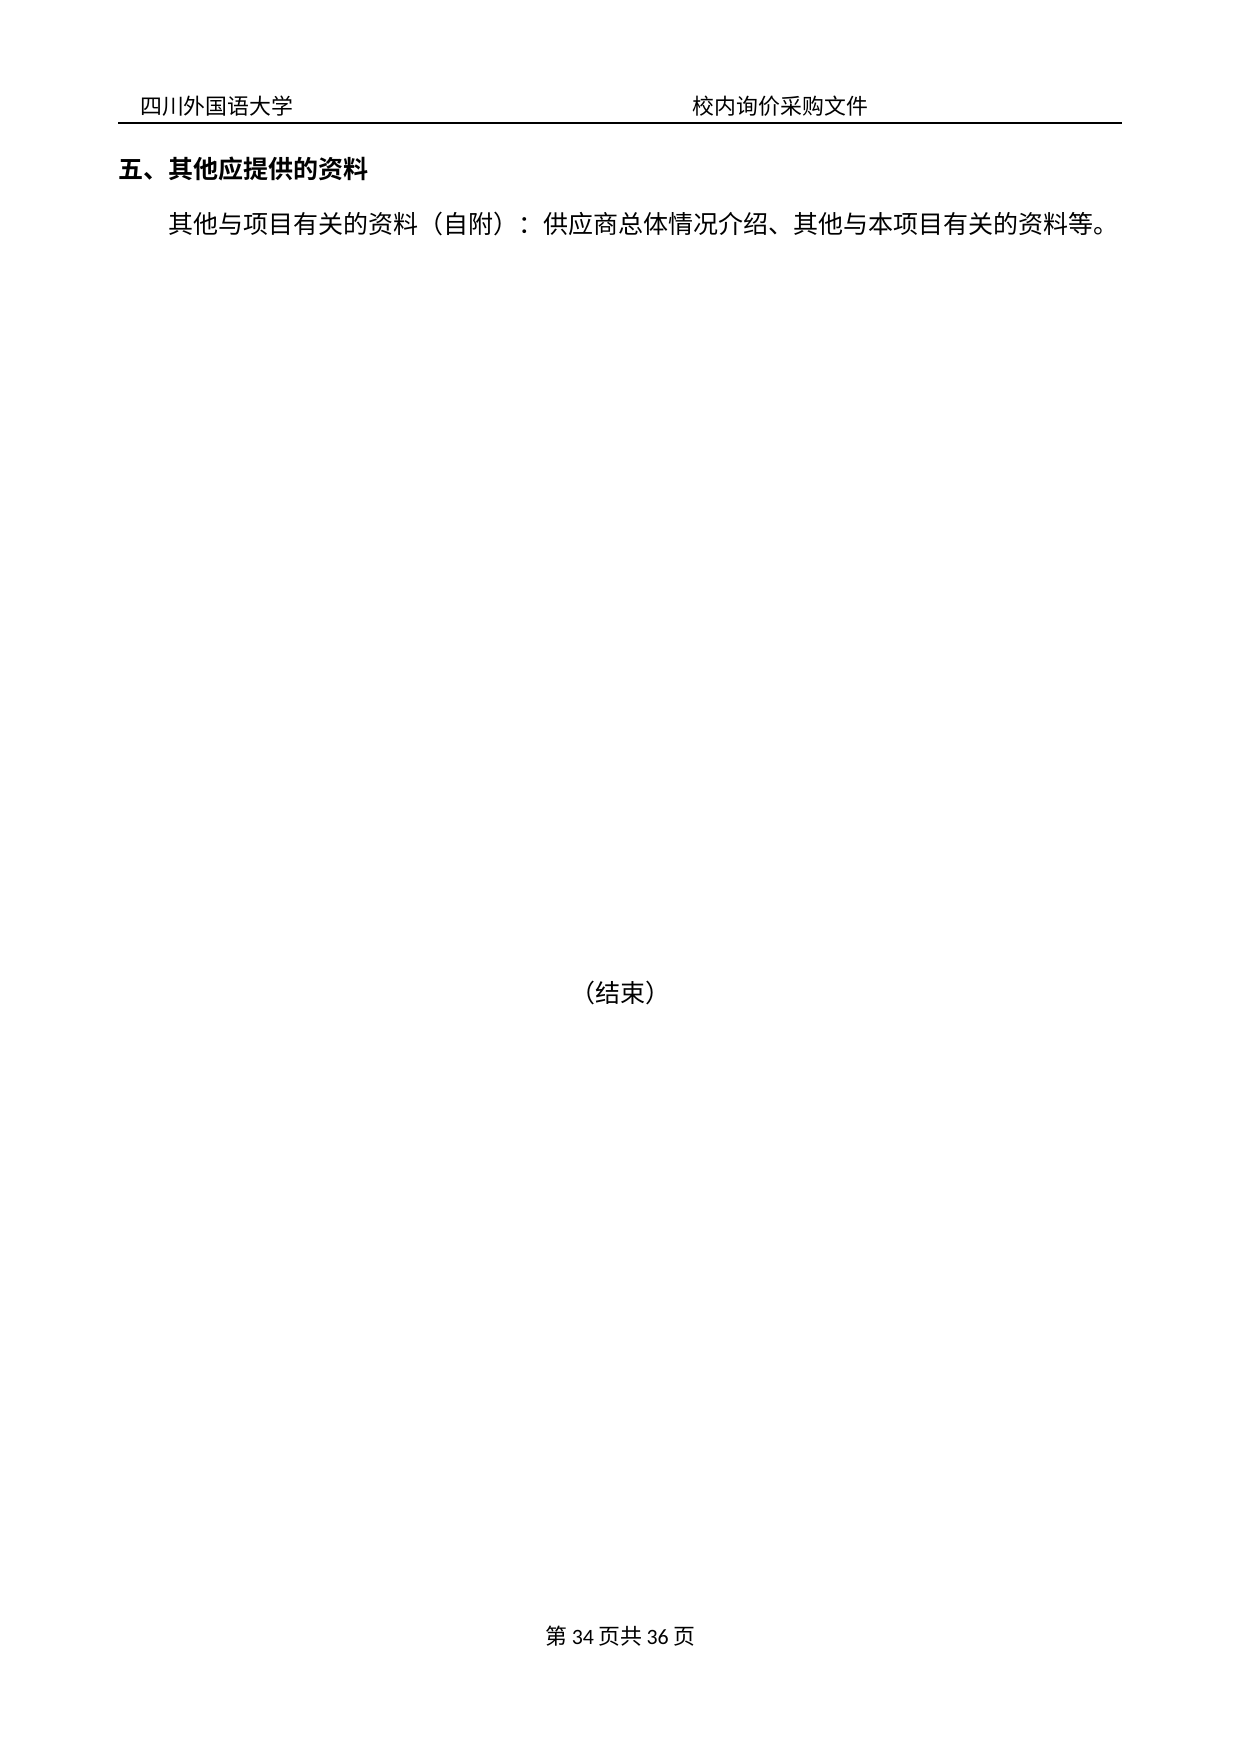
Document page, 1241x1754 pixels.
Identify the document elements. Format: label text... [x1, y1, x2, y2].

text （结束） [118, 973, 1122, 1009]
text 五、其他应提供的资料 [118, 150, 1122, 186]
text 其他与项目有关的资料（自附）：供应商总体情况介绍、其他与本项目有关的资料等。 [118, 204, 1122, 241]
